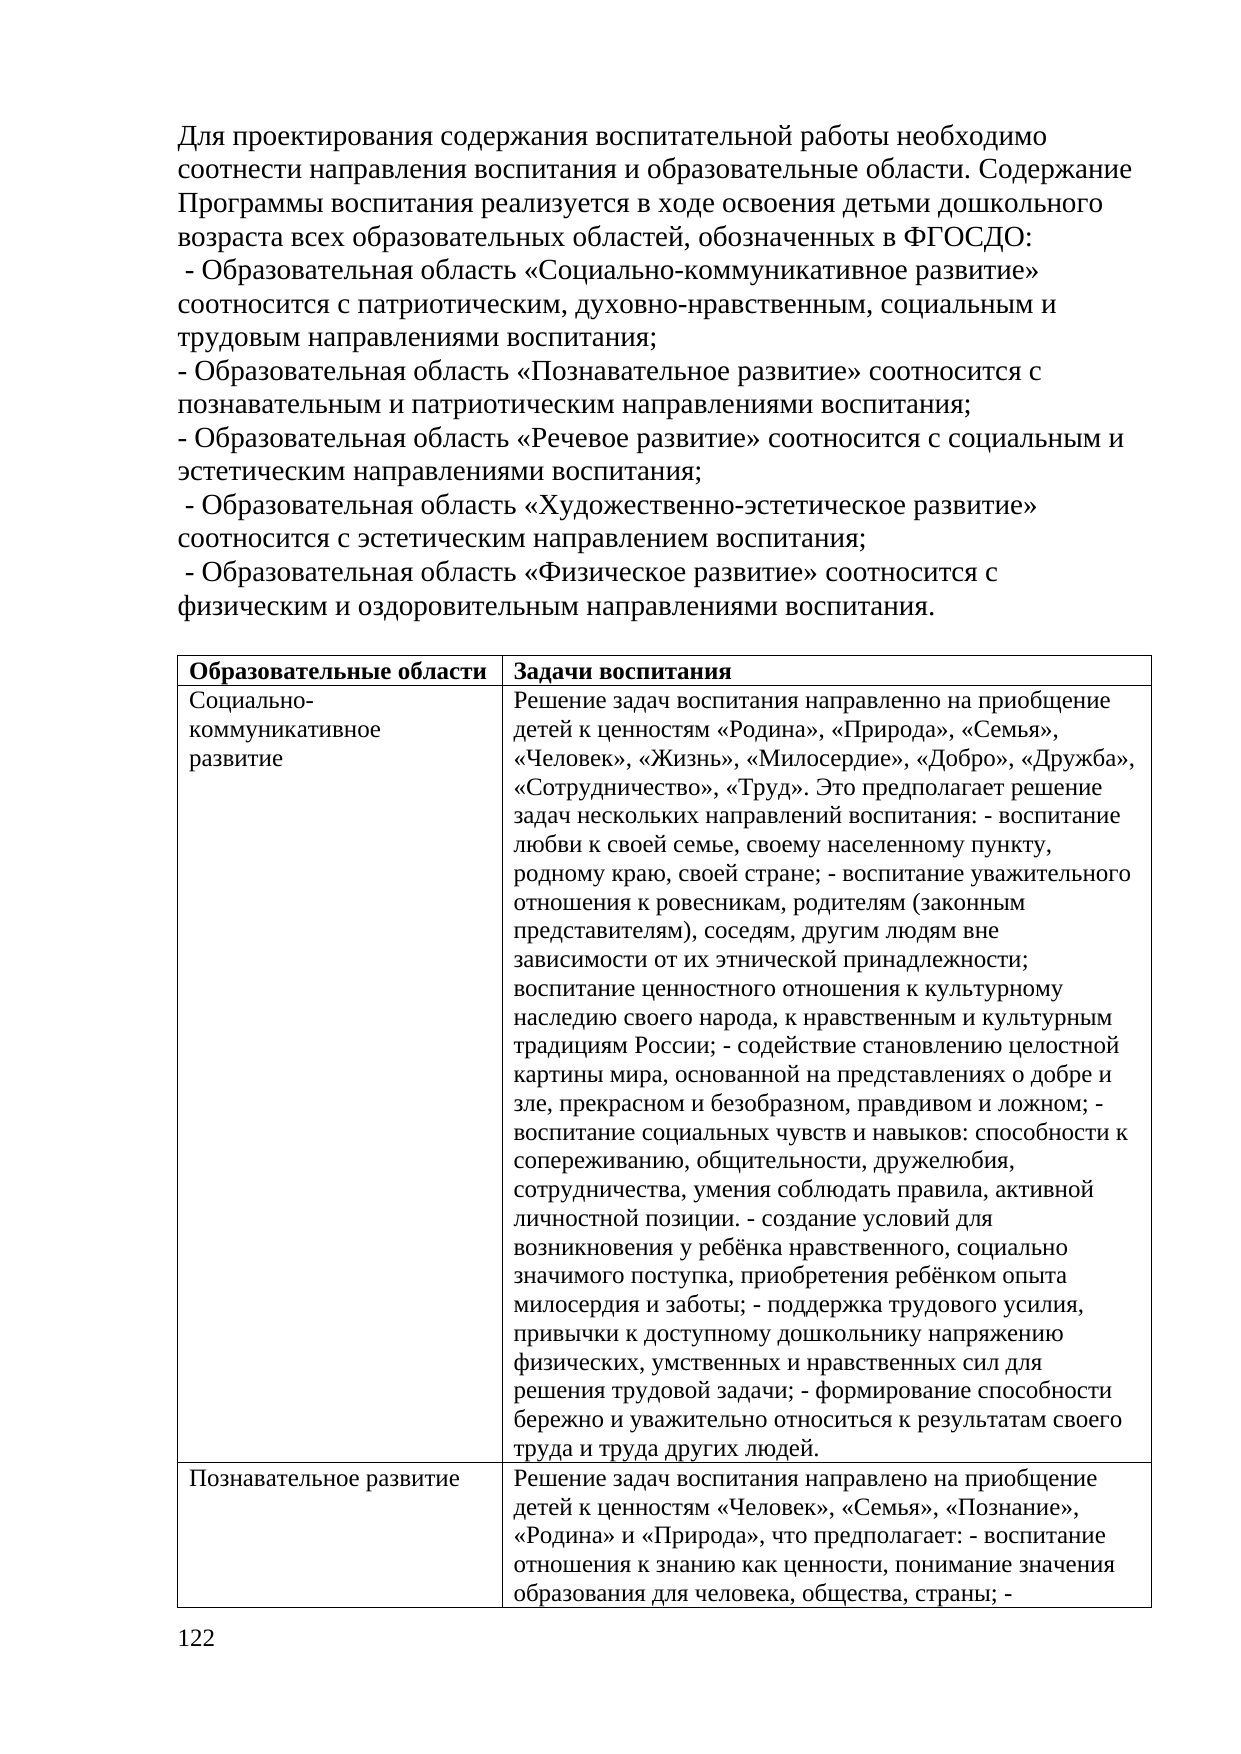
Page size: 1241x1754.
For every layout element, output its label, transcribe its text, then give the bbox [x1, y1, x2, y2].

table_header Образовательные области [178, 656, 502, 684]
text - Образовательная область «Социально-коммуникативное развитие» соотносится с патриотическим, духовно-нравственным, социальным и трудовым направлениями воспитания; [177, 252, 1152, 353]
text - Образовательная область «Художественно-эстетическое развитие» соотносится с эстетическим направлением воспитания; [177, 487, 1152, 554]
table_cell Социально-коммуникативное развитие [178, 686, 502, 1462]
text - Образовательная область «Познавательное развитие» соотносится с познавательным и патриотическим направлениями воспитания; [177, 353, 1152, 420]
table_cell Решение задач воспитания направленно на приобщение детей к ценностям «Родина», «Природа», «Семья», «Человек», «Жизнь», «Милосердие», «Добро», «Дружба», «Сотрудничество», «Труд». Это предполагает решение задач нескольких направлений воспитания: - воспитание любви к своей семье, своему населенному пункту, родному краю, своей стране; - воспитание уважительного отношения к ровесникам, родителям (законным представителям), соседям, другим людям вне зависимости от их этнической принадлежности; воспитание ценностного отношения к культурному наследию своего народа, к нравственным и культурным традициям России; - содействие становлению целостной картины мира, основанной на представлениях о добре и зле, прекрасном и безобразном, правдивом и ложном; - воспитание социальных чувств и навыков: способности к сопереживанию, общительности, дружелюбия, сотрудничества, умения соблюдать правила, активной личностной позиции. - создание условий для возникновения у ребёнка нравственного, социально значимого поступка, приобретения ребёнком опыта милосердия и заботы; - поддержка трудового усилия, привычки к доступному дошкольнику напряжению физических, умственных и нравственных сил для решения трудовой задачи; - формирование способности бережно и уважительно относиться к результатам своего труда и труда других людей. [503, 686, 1151, 1462]
table_header Задачи воспитания [503, 656, 1151, 684]
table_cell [503, 1463, 1151, 1607]
text Для проектирования содержания воспитательной работы необходимо соотнести направления воспитания и образовательные области. Содержание Программы воспитания реализуется в ходе освоения детьми дошкольного возраста всех образовательных областей, обозначенных в ФГОСДО: [177, 118, 1152, 252]
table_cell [178, 1463, 502, 1607]
text - Образовательная область «Физическое развитие» соотносится с физическим и оздоровительным направлениями воспитания. [177, 554, 1152, 621]
text - Образовательная область «Речевое развитие» соотносится с социальным и эстетическим направлениями воспитания; [177, 420, 1152, 487]
